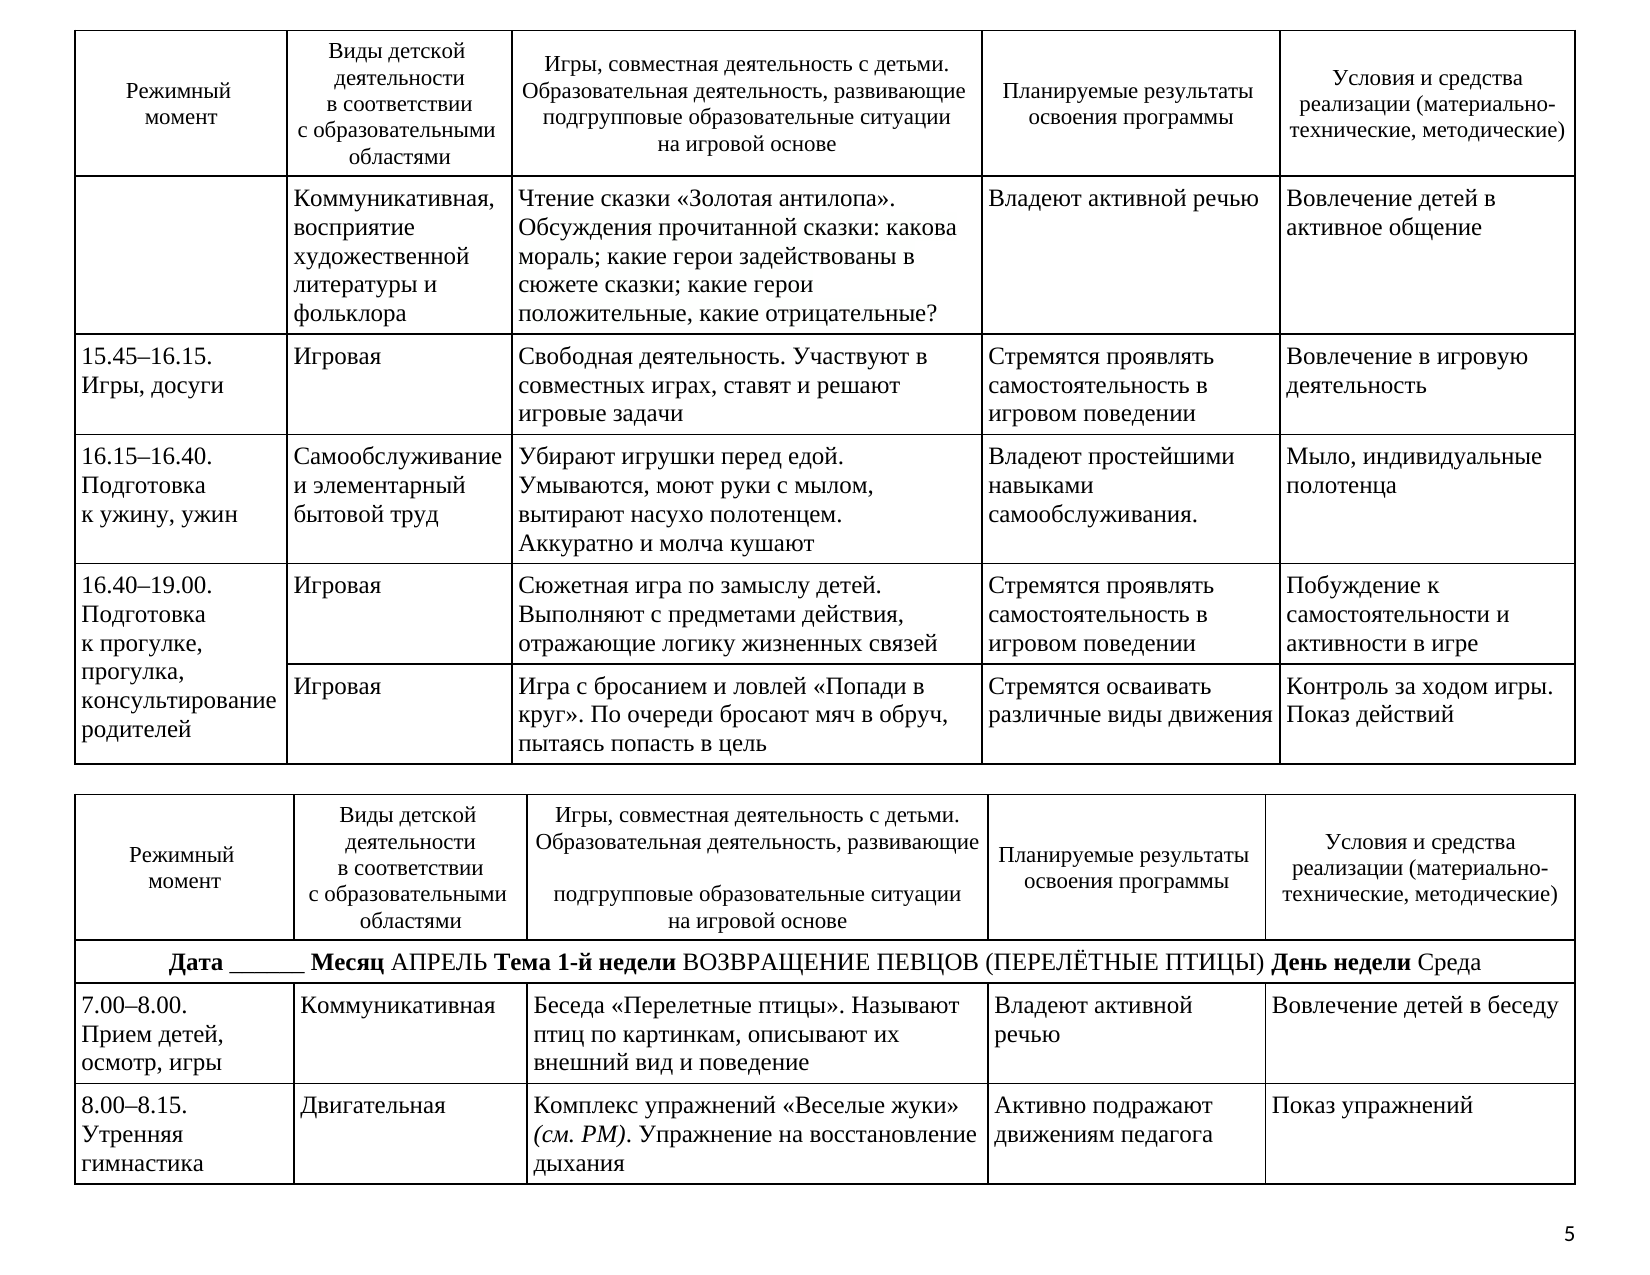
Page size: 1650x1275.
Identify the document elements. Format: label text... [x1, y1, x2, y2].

table_cell Мыло, индивидуальные полотенца [1281, 435, 1574, 563]
table_header Игры, совместная деятельность с детьми. Образовательная деятельность, развивающие подгрупповые образовательные ситуации на игровой основе [513, 31, 981, 175]
table_cell Стремятся проявлять самостоятельность в игровом поведении [983, 564, 1279, 663]
table_cell Игра с бросанием и ловлей «Попади в круг». По очереди бросают мяч в обруч, пытаясь попасть в цель [513, 665, 981, 763]
table_cell Вовлечение детей в активное общение [1281, 177, 1574, 333]
table_cell Сюжетная игра по замыслу детей. Выполняют с предметами действия, отражающие логику жизненных связей [513, 564, 981, 663]
table_cell Игровая [288, 335, 511, 433]
table_cell Владеют простейшими навыками самообслуживания. [983, 435, 1279, 563]
table_cell Игровая [288, 564, 511, 663]
table_cell Стремятся осваивать различные виды движения [983, 665, 1279, 763]
table_cell Коммуникативная [295, 984, 526, 1082]
table_header Условия и средства реализации (материально-технические, методические) [1266, 795, 1574, 939]
table_header Режимный момент [76, 795, 293, 939]
table_cell Свободная деятельность. Участвуют в совместных играх, ставят и решают игровые задачи [513, 335, 981, 433]
table_cell Двигательная [295, 1084, 526, 1183]
table_cell Активно подражают движениям педагога [989, 1084, 1265, 1183]
table_cell Вовлечение детей в беседу [1266, 984, 1574, 1082]
table_cell Чтение сказки «Золотая антилопа». Обсуждения прочитанной сказки: какова мораль; какие герои задействованы в сюжете сказки; какие герои положительные, какие отрицательные? [513, 177, 981, 333]
table_cell Дата ______ Месяц Апрель Тема 1-й недели Возвращение певцов (перелётные птицы) День недели Среда [76, 941, 1574, 982]
table_cell 8.00–8.15. Утренняя гимнастика [76, 1084, 293, 1183]
table_cell 16.15–16.40. подготовка к ужину, ужин [76, 435, 286, 563]
table_cell Показ упражнений [1266, 1084, 1574, 1183]
table_header Планируемые результаты освоения программы [983, 31, 1279, 175]
table_header Игры, совместная деятельность с детьми. Образовательная деятельность, развивающие подгрупповые образовательные ситуации на игровой основе [528, 795, 987, 939]
table_header Режимный момент [76, 31, 286, 175]
table_cell Стремятся проявлять самостоятельность в игровом поведении [983, 335, 1279, 433]
table_cell Контроль за ходом игры. Показ действий [1281, 665, 1574, 763]
table_cell Коммуникативная, восприятие художественной литературы и фольклора [288, 177, 511, 333]
table_cell Комплекс упражнений «Веселые жуки» (см. РМ). Упражнение на восстановление дыхания [528, 1084, 987, 1183]
table_cell Самообслуживание и элементарный бытовой труд [288, 435, 511, 563]
table_cell Побуждение к самостоятельности и активности в игре [1281, 564, 1574, 663]
table_header Условия и средства реализации (материально-технические, методические) [1281, 31, 1574, 175]
table_cell 16.40–19.00. подготовка к прогулке, прогулка, консультирование родителей [76, 564, 286, 763]
table_header Планируемые результаты освоения программы [989, 795, 1265, 939]
table_cell Игровая [288, 665, 511, 763]
table_header Виды детской деятельности в соответствии с образовательными областями [288, 31, 511, 175]
table_cell Владеют активной речью [983, 177, 1279, 333]
table_cell Убирают игрушки перед едой. Умываются, моют руки с мылом, вытирают насухо полотенцем. Аккуратно и молча кушают [513, 435, 981, 563]
table_cell Вовлечение в игровую деятельность [1281, 335, 1574, 433]
table_cell 15.45–16.15. Игры, досуги [76, 335, 286, 433]
table_cell Беседа «Перелетные птицы». Называют птиц по картинкам, описывают их внешний вид и поведение [528, 984, 987, 1082]
table_cell 7.00–8.00. Прием детей, осмотр, игры [76, 984, 293, 1082]
table_cell Владеют активной речью [989, 984, 1265, 1082]
table_header Виды детской деятельности в соответствии с образовательными областями [295, 795, 526, 939]
